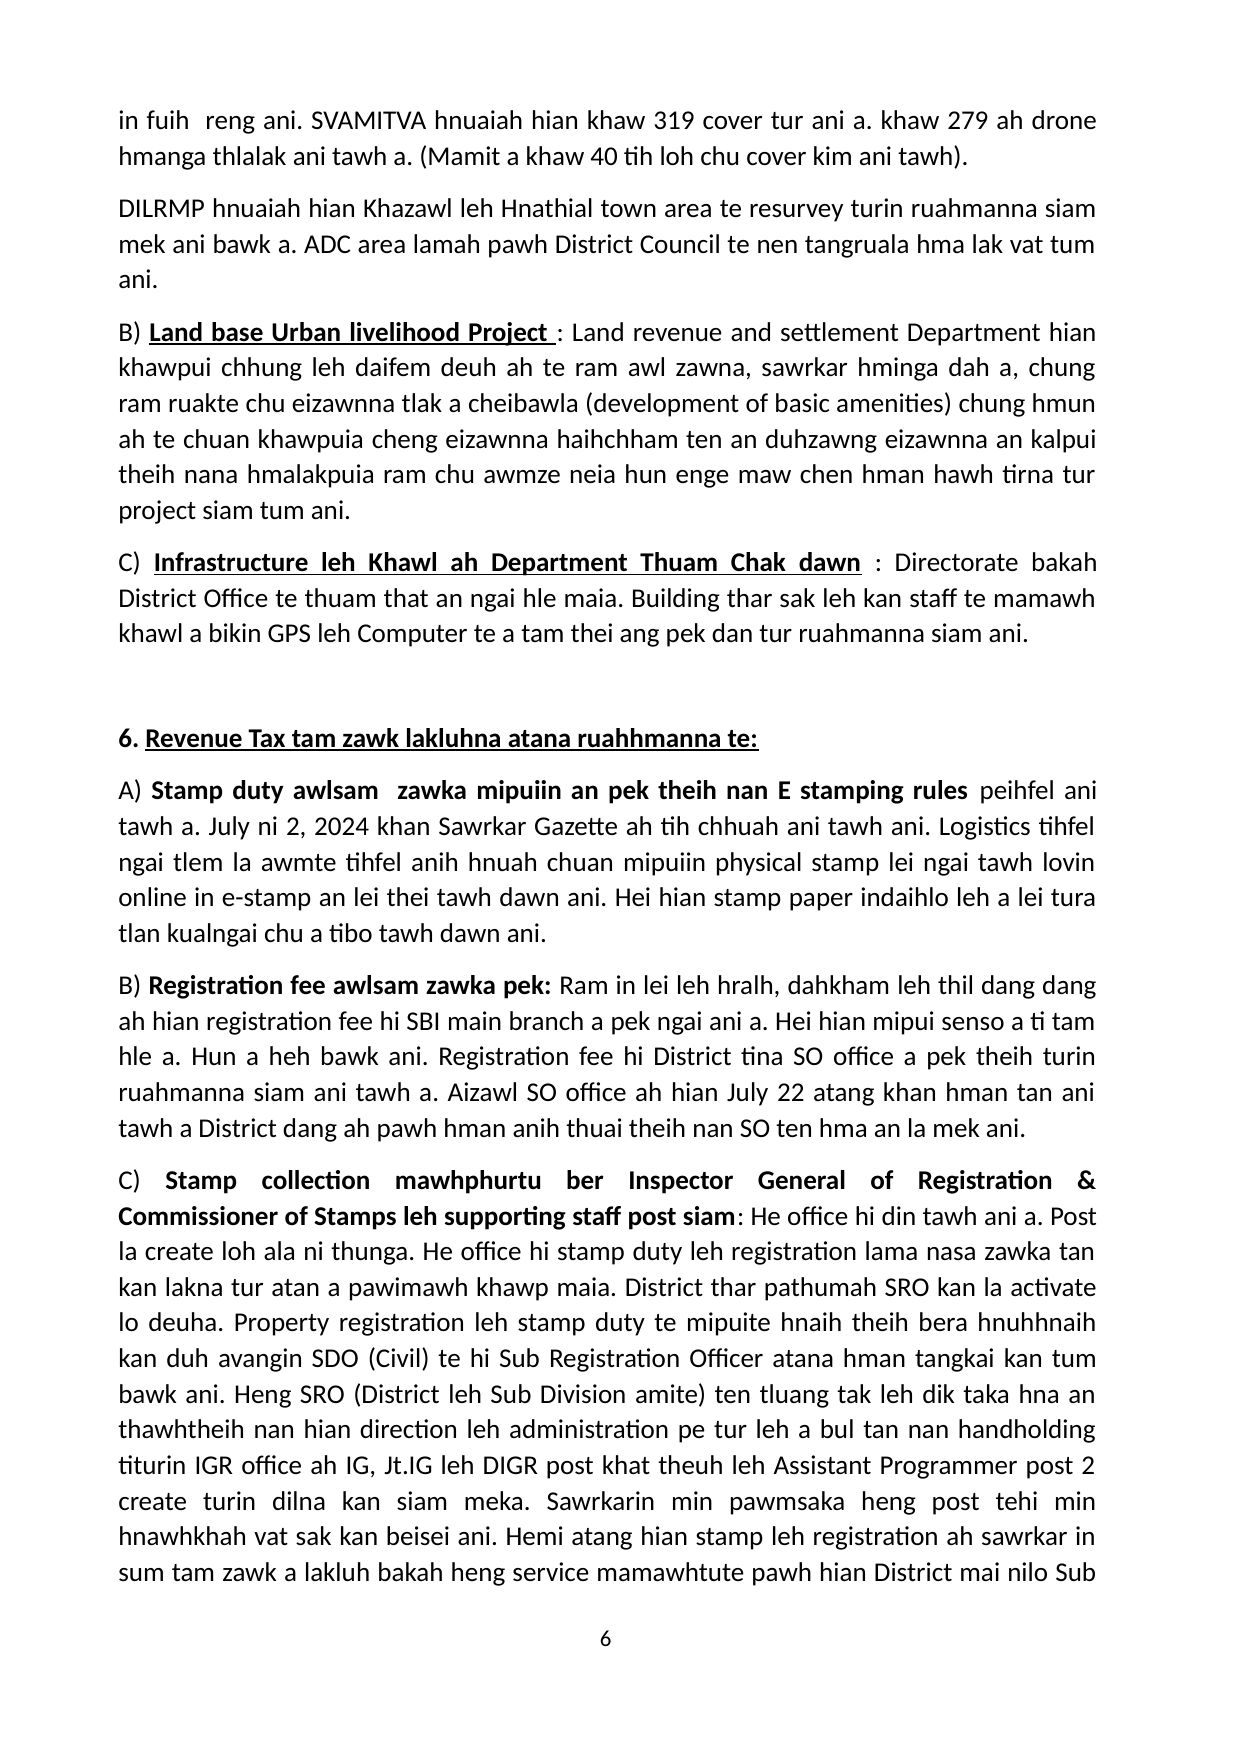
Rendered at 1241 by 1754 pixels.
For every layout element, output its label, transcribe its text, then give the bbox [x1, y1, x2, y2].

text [118, 1163, 1097, 1588]
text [118, 103, 1097, 172]
text A) Stamp duty awlsam zawka mipuiin an pek theih nan E stamping rules peihfel ani tawh a. July ni 2, 2024 khan Sawrkar Gazette ah tih chhuah ani tawh ani. Logistics tihfel ngai tlem la awmte tihfel anih hnuah chuan mipuiin physical stamp lei ngai tawh lovin online in e-stamp an lei thei tawh dawn ani. Hei hian stamp paper indaihlo leh a lei tura tlan kualngai chu a tibo tawh dawn ani. [118, 773, 1097, 949]
text 6. Revenue Tax tam zawk lakluhna atana ruahhmanna te: [118, 721, 1097, 754]
text DILRMP hnuaiah hian Khazawl leh Hnathial town area te resurvey turin ruahmanna siam mek ani bawk a. ADC area lamah pawh District Council te nen tangruala hma lak vat tum ani. [118, 191, 1097, 296]
text B) Registration fee awlsam zawka pek: Ram in lei leh hralh, dahkham leh thil dang dang ah hian registration fee hi SBI main branch a pek ngai ani a. Hei hian mipui senso a ti tam hle a. Hun a heh bawk ani. Registration fee hi District tina SO office a pek theih turin ruahmanna siam ani tawh a. Aizawl SO office ah hian July 22 atang khan hman tan ani tawh a District dang ah pawh hman anih thuai theih nan SO ten hma an la mek ani. [118, 968, 1097, 1144]
text C) Infrastructure leh Khawl ah Department Thuam Chak dawn : Directorate bakah District Office te thuam that an ngai hle maia. Building thar sak leh kan staff te mamawh khawl a bikin GPS leh Computer te a tam thei ang pek dan tur ruahmanna siam ani. [118, 545, 1097, 649]
text B) Land base Urban livelihood Project : Land revenue and settlement Department hian khawpui chhung leh daifem deuh ah te ram awl zawna, sawrkar hminga dah a, chung ram ruakte chu eizawnna tlak a cheibawla (development of basic amenities) chung hmun ah te chuan khawpuia cheng eizawnna haihchham ten an duhzawng eizawnna an kalpui theih nana hmalakpuia ram chu awmze neia hun enge maw chen hman hawh tirna tur project siam tum ani. [118, 315, 1097, 526]
